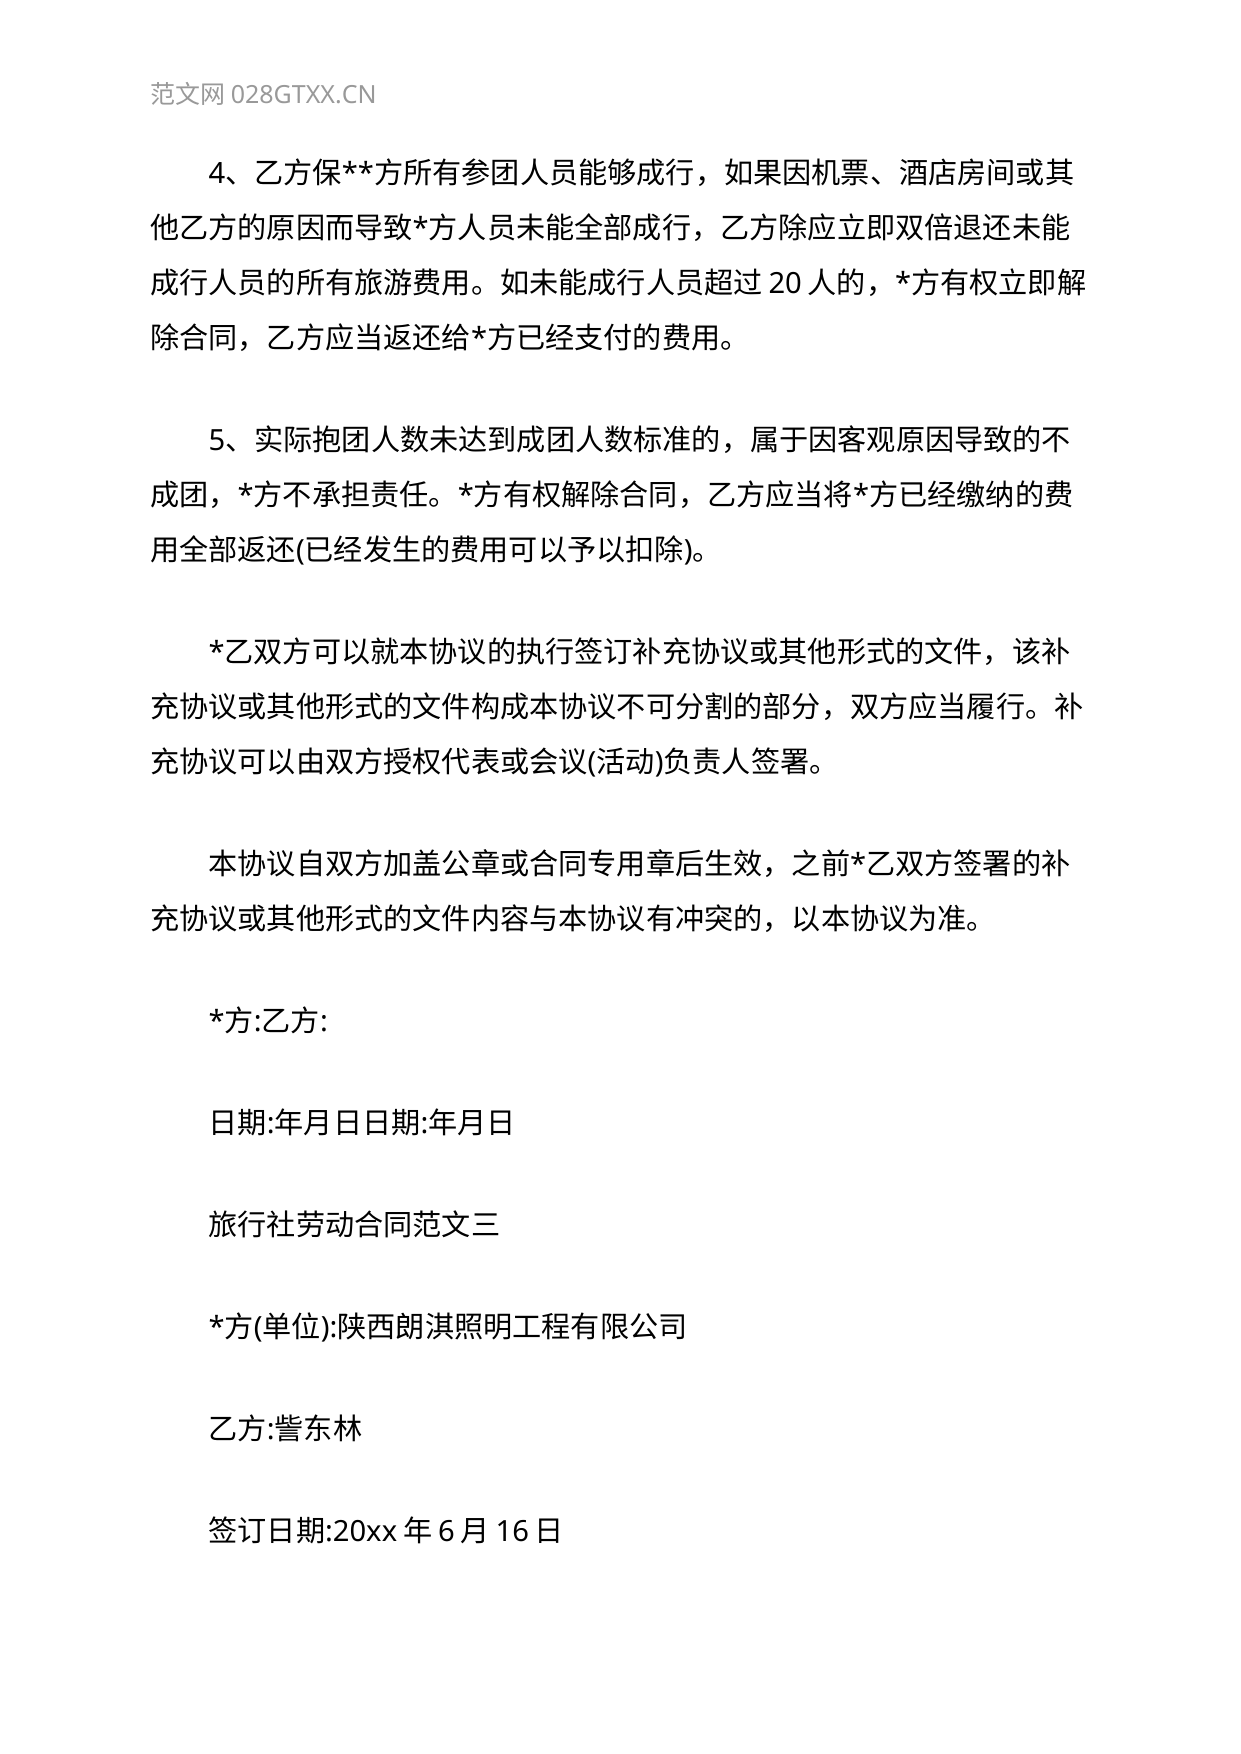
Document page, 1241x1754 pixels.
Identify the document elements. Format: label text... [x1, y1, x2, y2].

text 旅行社劳动合同范文三 [150, 1202, 1090, 1244]
text *乙双方可以就本协议的执行签订补充协议或其他形式的文件，该补充协议或其他形式的文件构成本协议不可分割的部分，双方应当履行。补充协议可以由双方授权代表或会议(活动)负责人签署。 [150, 629, 1090, 781]
text 日期:年月日日期:年月日 [150, 1099, 1090, 1142]
text 签订日期:20xx年6月16日 [150, 1507, 1090, 1550]
text 本协议自双方加盖公章或合同专用章后生效，之前*乙双方签署的补充协议或其他形式的文件内容与本协议有冲突的，以本协议为准。 [150, 841, 1090, 938]
text *方:乙方: [150, 998, 1090, 1040]
text 4、乙方保**方所有参团人员能够成行，如果因机票、酒店房间或其他乙方的原因而导致*方人员未能全部成行，乙方除应立即双倍退还未能成行人员的所有旅游费用。如未能成行人员超过20人的，*方有权立即解除合同，乙方应当返还给*方已经支付的费用。 [150, 150, 1090, 357]
text *方(单位):陕西朗淇照明工程有限公司 [150, 1303, 1090, 1346]
text 乙方:訾东林 [150, 1405, 1090, 1448]
text 5、实际抱团人数未达到成团人数标准的，属于因客观原因导致的不成团，*方不承担责任。*方有权解除合同，乙方应当将*方已经缴纳的费用全部返还(已经发生的费用可以予以扣除)。 [150, 417, 1090, 569]
